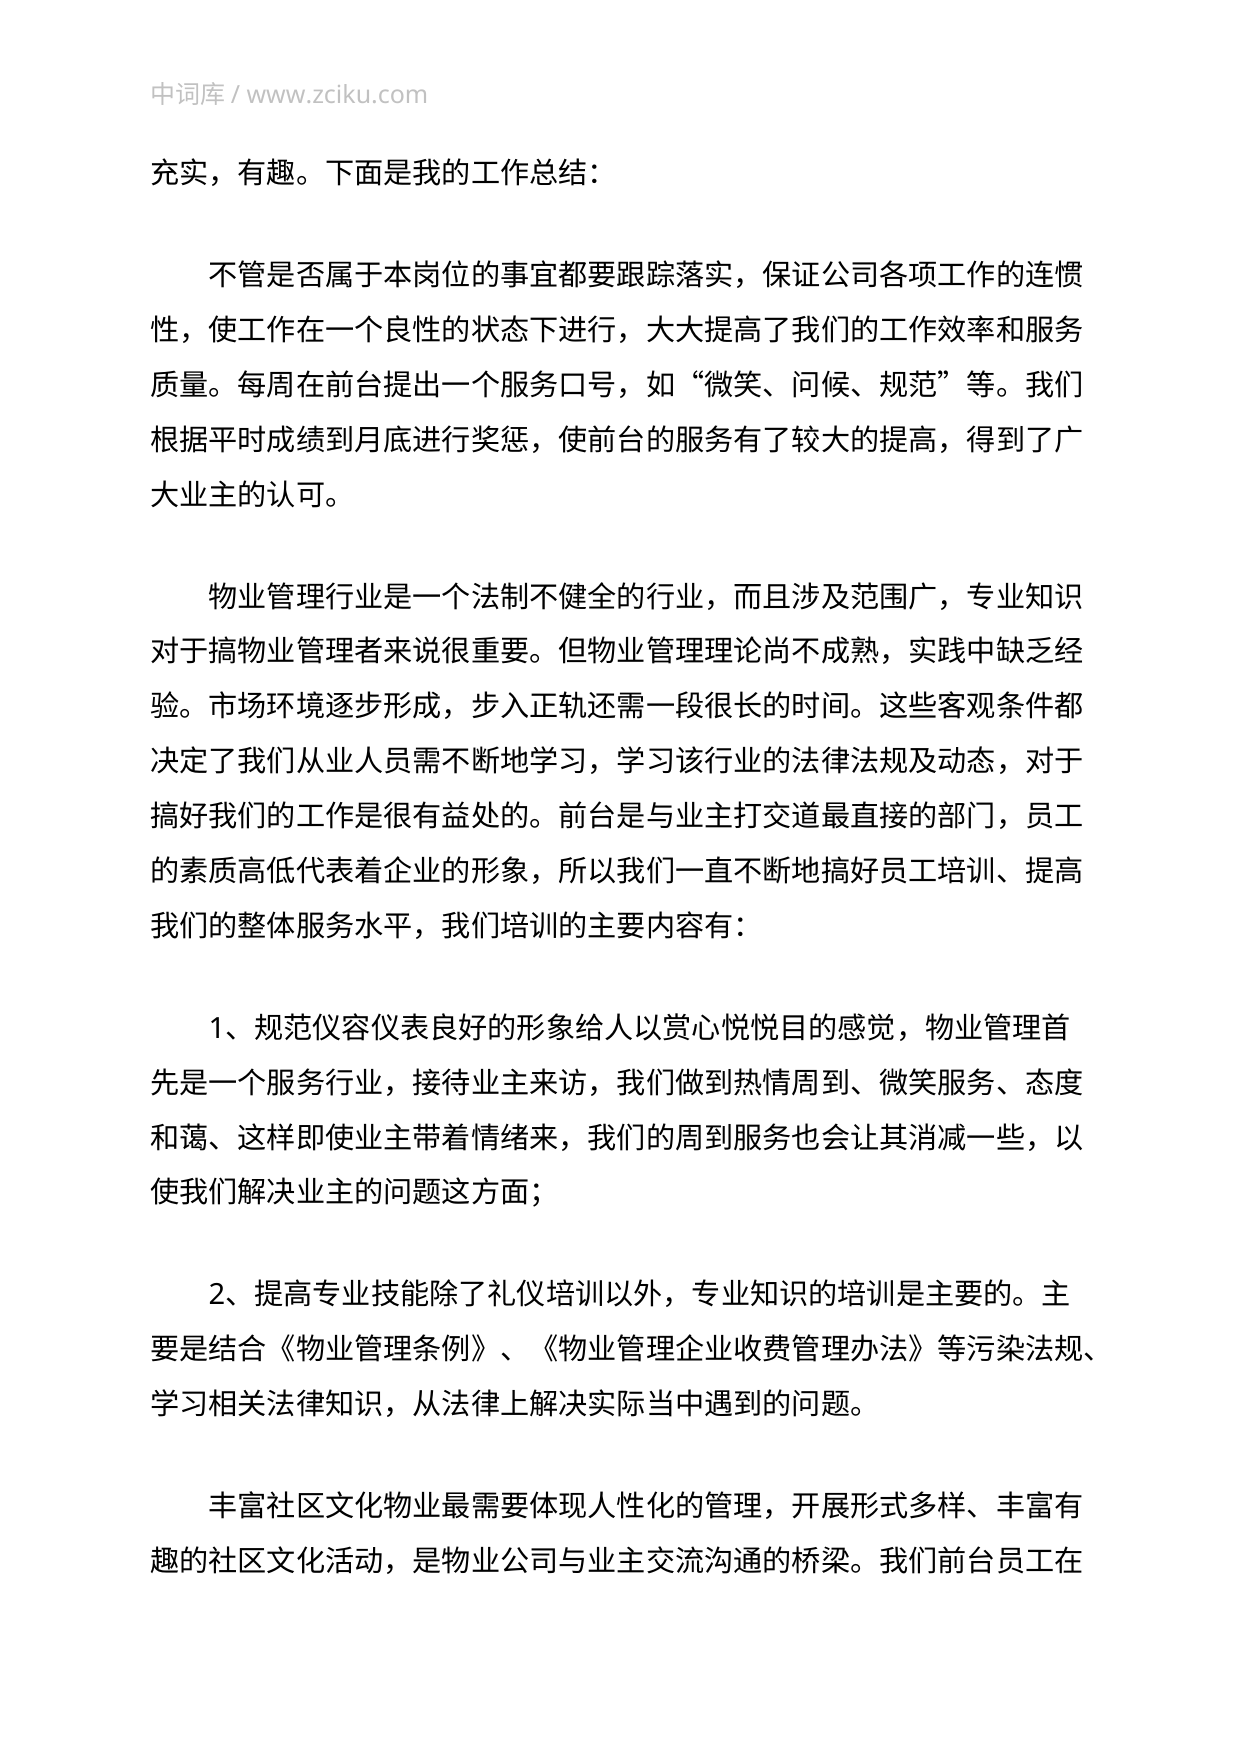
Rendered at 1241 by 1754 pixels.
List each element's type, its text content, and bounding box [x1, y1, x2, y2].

text 物业管理行业是一个法制不健全的行业，而且涉及范围广，专业知识对于搞物业管理者来说很重要。但物业管理理论尚不成熟，实践中缺乏经验。市场环境逐步形成，步入正轨还需一段很长的时间。这些客观条件都决定了我们从业人员需不断地学习，学习该行业的法律法规及动态，对于搞好我们的工作是很有益处的。前台是与业主打交道最直接的部门，员工的素质高低代表着企业的形象，所以我们一直不断地搞好员工培训、提高我们的整体服务水平，我们培训的主要内容有： [150, 573, 1090, 945]
text 1、规范仪容仪表良好的形象给人以赏心悦悦目的感觉，物业管理首先是一个服务行业，接待业主来访，我们做到热情周到、微笑服务、态度和蔼、这样即使业主带着情绪来，我们的周到服务也会让其消减一些，以使我们解决业主的问题这方面； [150, 1004, 1090, 1211]
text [150, 1482, 1090, 1580]
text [150, 150, 1090, 192]
text 不管是否属于本岗位的事宜都要跟踪落实，保证公司各项工作的连惯性，使工作在一个良性的状态下进行，大大提高了我们的工作效率和服务质量。每周在前台提出一个服务口号，如“微笑、问候、规范”等。我们根据平时成绩到月底进行奖惩，使前台的服务有了较大的提高，得到了广大业主的认可。 [150, 252, 1090, 514]
text 2、提高专业技能除了礼仪培训以外，专业知识的培训是主要的。主要是结合《物业管理条例》、《物业管理企业收费管理办法》等污染法规、学习相关法律知识，从法律上解决实际当中遇到的问题。 [150, 1271, 1090, 1423]
